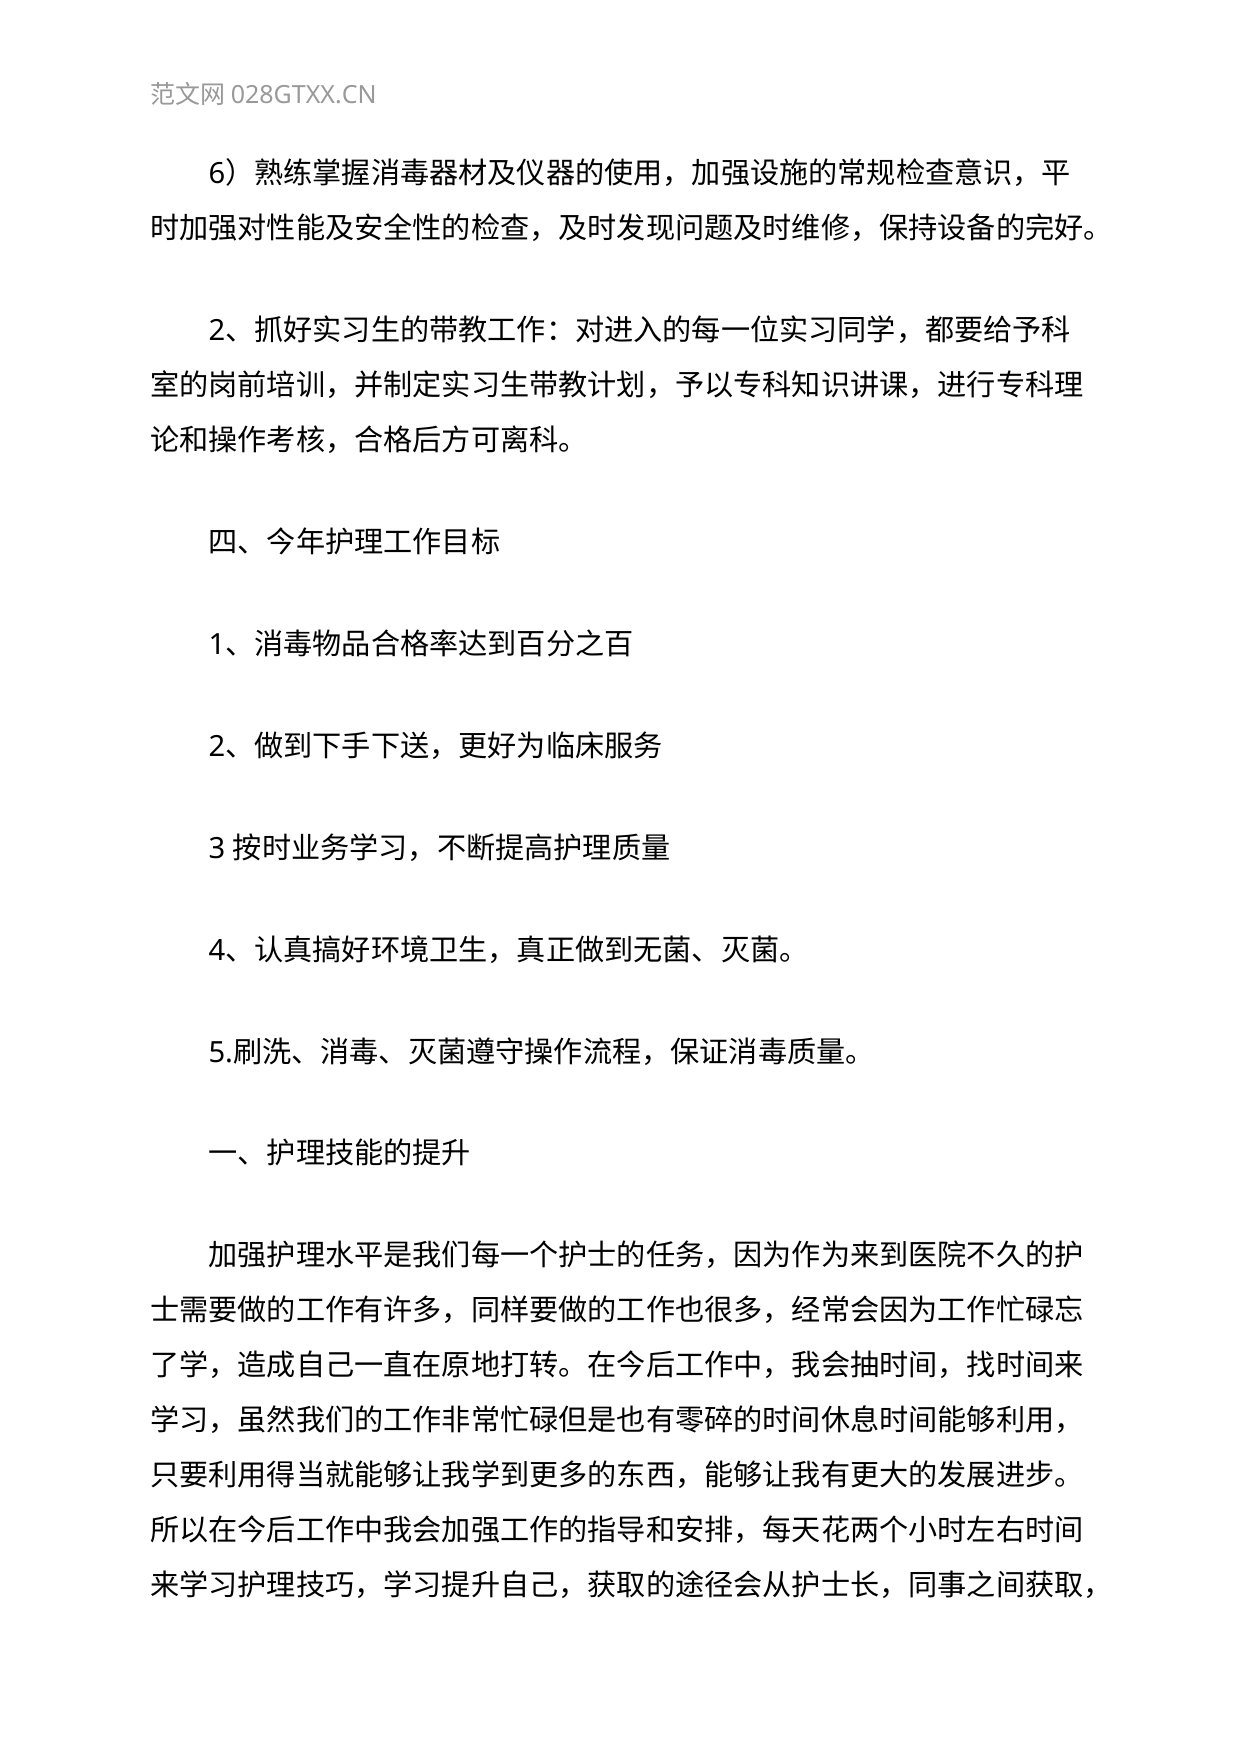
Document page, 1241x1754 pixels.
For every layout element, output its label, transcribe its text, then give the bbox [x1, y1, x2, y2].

text 3 按时业务学习，不断提高护理质量 [150, 824, 1090, 867]
text 2、做到下手下送，更好为临床服务 [150, 722, 1090, 764]
text 5.刷洗、消毒、灭菌遵守操作流程，保证消毒质量。 [150, 1028, 1090, 1071]
text 1、消毒物品合格率达到百分之百 [150, 620, 1090, 663]
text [150, 1232, 1090, 1603]
text 2、抓好实习生的带教工作：对进入的每一位实习同学，都要给予科室的岗前培训，并制定实习生带教计划，予以专科知识讲课，进行专科理论和操作考核，合格后方可离科。 [150, 307, 1090, 459]
text 4、认真搞好环境卫生，真正做到无菌、灭菌。 [150, 926, 1090, 968]
text 6）熟练掌握消毒器材及仪器的使用，加强设施的常规检查意识，平时加强对性能及安全性的检查，及时发现问题及时维修，保持设备的完好。 [150, 150, 1090, 247]
text 一、护理技能的提升 [150, 1130, 1090, 1172]
text 四、今年护理工作目标 [150, 518, 1090, 561]
